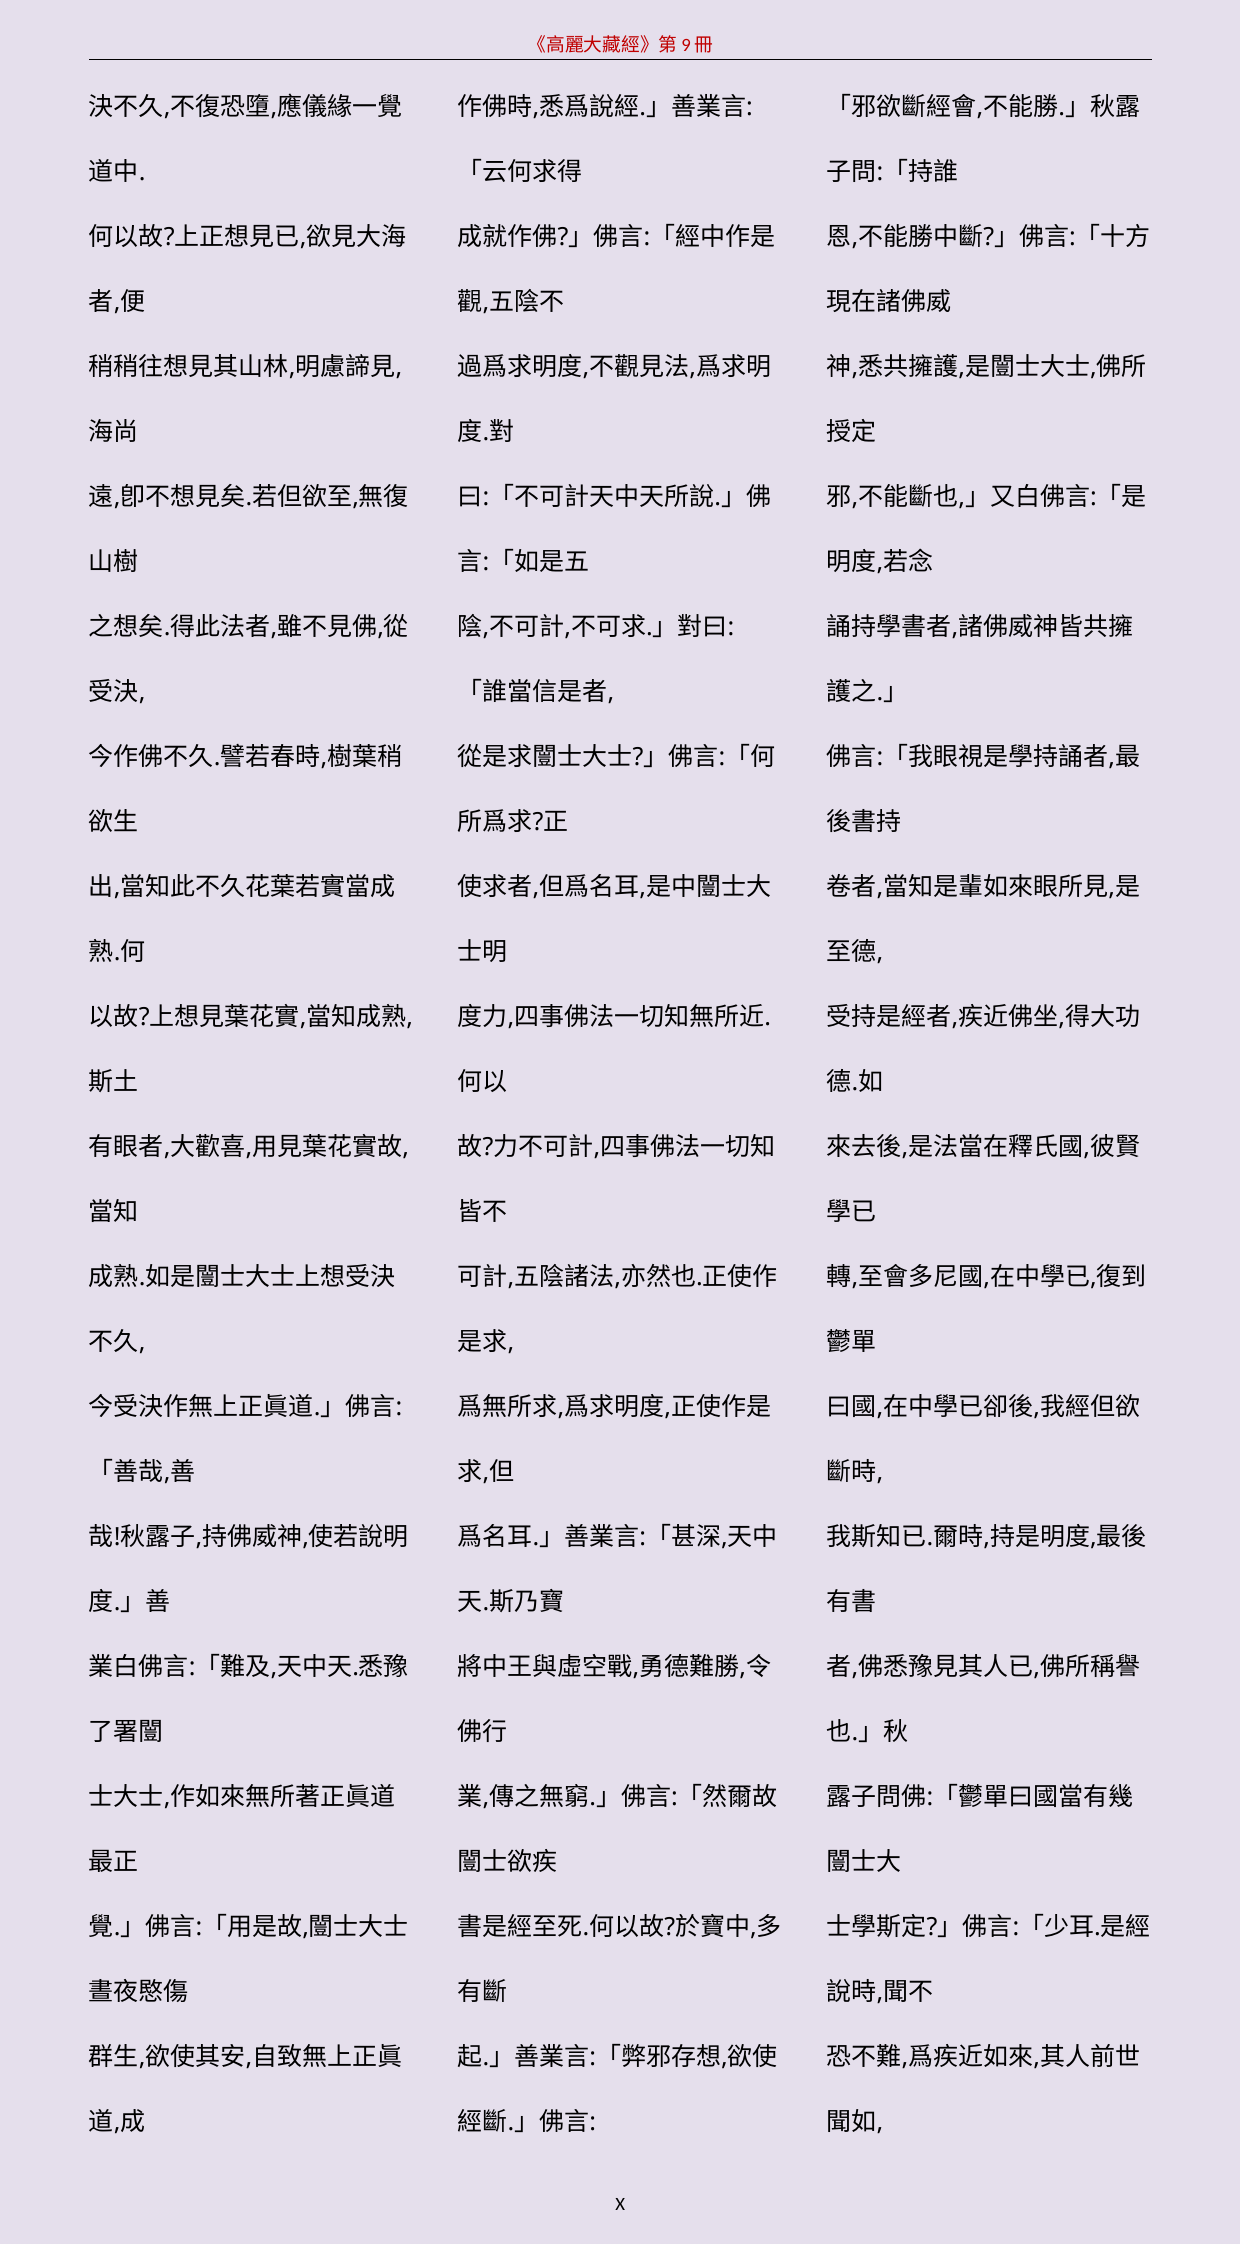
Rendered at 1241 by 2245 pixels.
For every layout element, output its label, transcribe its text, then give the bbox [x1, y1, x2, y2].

text 士大士,作如來無所著正眞道最正 [89, 1762, 414, 1892]
text 群生,欲使其安,自致無上正眞道,成 [89, 2022, 414, 2152]
text 佛言:「我眼視是學持誦者,最後書持 [826, 722, 1152, 852]
text 爲名耳.」善業言:「甚深,天中天.斯乃寶 [457, 1502, 783, 1632]
text 受持是經者,疾近佛坐,得大功德.如 [826, 982, 1152, 1112]
text 過爲求明度,不觀見法,爲求明度.對 [457, 332, 783, 462]
text 書是經至死.何以故?於寶中,多有斷 [457, 1892, 783, 2022]
text 陰,不可計,不可求.」對曰:「誰當信是者, [457, 592, 783, 722]
text 我斯知已.爾時,持是明度,最後有書 [826, 1502, 1152, 1632]
text 成熟.如是闓士大士上想受決不久, [89, 1242, 414, 1372]
text 何以故?上正想見已,欲見大海者,便 [89, 202, 414, 332]
text 恐不難,爲疾近如來,其人前世聞如, [826, 2022, 1152, 2152]
text 起.」善業言:「弊邪存想,欲使經斷.」佛言: [457, 2022, 783, 2152]
text 曰國,在中學已卻後,我經但欲斷時, [826, 1372, 1152, 1502]
text 遠,卽不想見矣.若但欲至,無復山樹 [89, 462, 414, 592]
text 轉,至會多尼國,在中學已,復到鬱單 [826, 1242, 1152, 1372]
text 來去後,是法當在釋氏國,彼賢學已 [826, 1112, 1152, 1242]
text 邪,不能斷也,」又白佛言:「是明度,若念 [826, 462, 1152, 592]
text 者,佛悉豫見其人已,佛所稱譽也.」秋 [826, 1632, 1152, 1762]
text 業,傳之無窮.」佛言:「然爾故闓士欲疾 [457, 1762, 783, 1892]
text 成就作佛?」佛言:「經中作是觀,五陰不 [457, 202, 783, 332]
text 之想矣.得此法者,雖不見佛,從受決, [89, 592, 414, 722]
text 今作佛不久.譬若春時,樹葉稍欲生 [89, 722, 414, 852]
text 度力,四事佛法一切知無所近.何以 [457, 982, 783, 1112]
text 可計,五陰諸法,亦然也.正使作是求, [457, 1242, 783, 1372]
text 將中王與虛空戰,勇德難勝,令佛行 [457, 1632, 783, 1762]
text 以故?上想見葉花實,當知成熟,斯土 [89, 982, 414, 1112]
text 「邪欲斷經會,不能勝.」秋露子問:「持誰 [826, 72, 1152, 202]
text 業白佛言:「難及,天中天.悉豫了署闓 [89, 1632, 414, 1762]
text 卷者,當知是輩如來眼所見,是至德, [826, 852, 1152, 982]
text 露子問佛:「鬱單曰國當有幾闓士大 [826, 1762, 1152, 1892]
text 使求者,但爲名耳,是中闓士大士明 [457, 852, 783, 982]
text 爲無所求,爲求明度,正使作是求,但 [457, 1372, 783, 1502]
text 曰:「不可計天中天所說.」佛言:「如是五 [457, 462, 783, 592]
text 今受決作無上正眞道.」佛言:「善哉,善 [89, 1372, 414, 1502]
text 稍稍往想見其山林,明慮諦見,海尚 [89, 332, 414, 462]
text 誦持學書者,諸佛威神皆共擁護之.」 [826, 592, 1152, 722]
text 神,悉共擁護,是闓士大士,佛所授定 [826, 332, 1152, 462]
text 士學斯定?」佛言:「少耳.是經說時,聞不 [826, 1892, 1152, 2022]
text 作佛時,悉爲說經.」善業言:「云何求得 [457, 72, 783, 202]
text 從是求闓士大士?」佛言:「何所爲求?正 [457, 722, 783, 852]
text 哉!秋露子,持佛威神,使若說明度.」善 [89, 1502, 414, 1632]
text 出,當知此不久花葉若實當成熟.何 [89, 852, 414, 982]
text 恩,不能勝中斷?」佛言:「十方現在諸佛威 [826, 202, 1152, 332]
text 故?力不可計,四事佛法一切知皆不 [457, 1112, 783, 1242]
text 覺.」佛言:「用是故,闓士大士晝夜愍傷 [89, 1892, 414, 2022]
text 有眼者,大歡喜,用見葉花實故,當知 [89, 1112, 414, 1242]
text 決不久,不復恐墮,應儀緣一覺道中. [89, 72, 414, 202]
